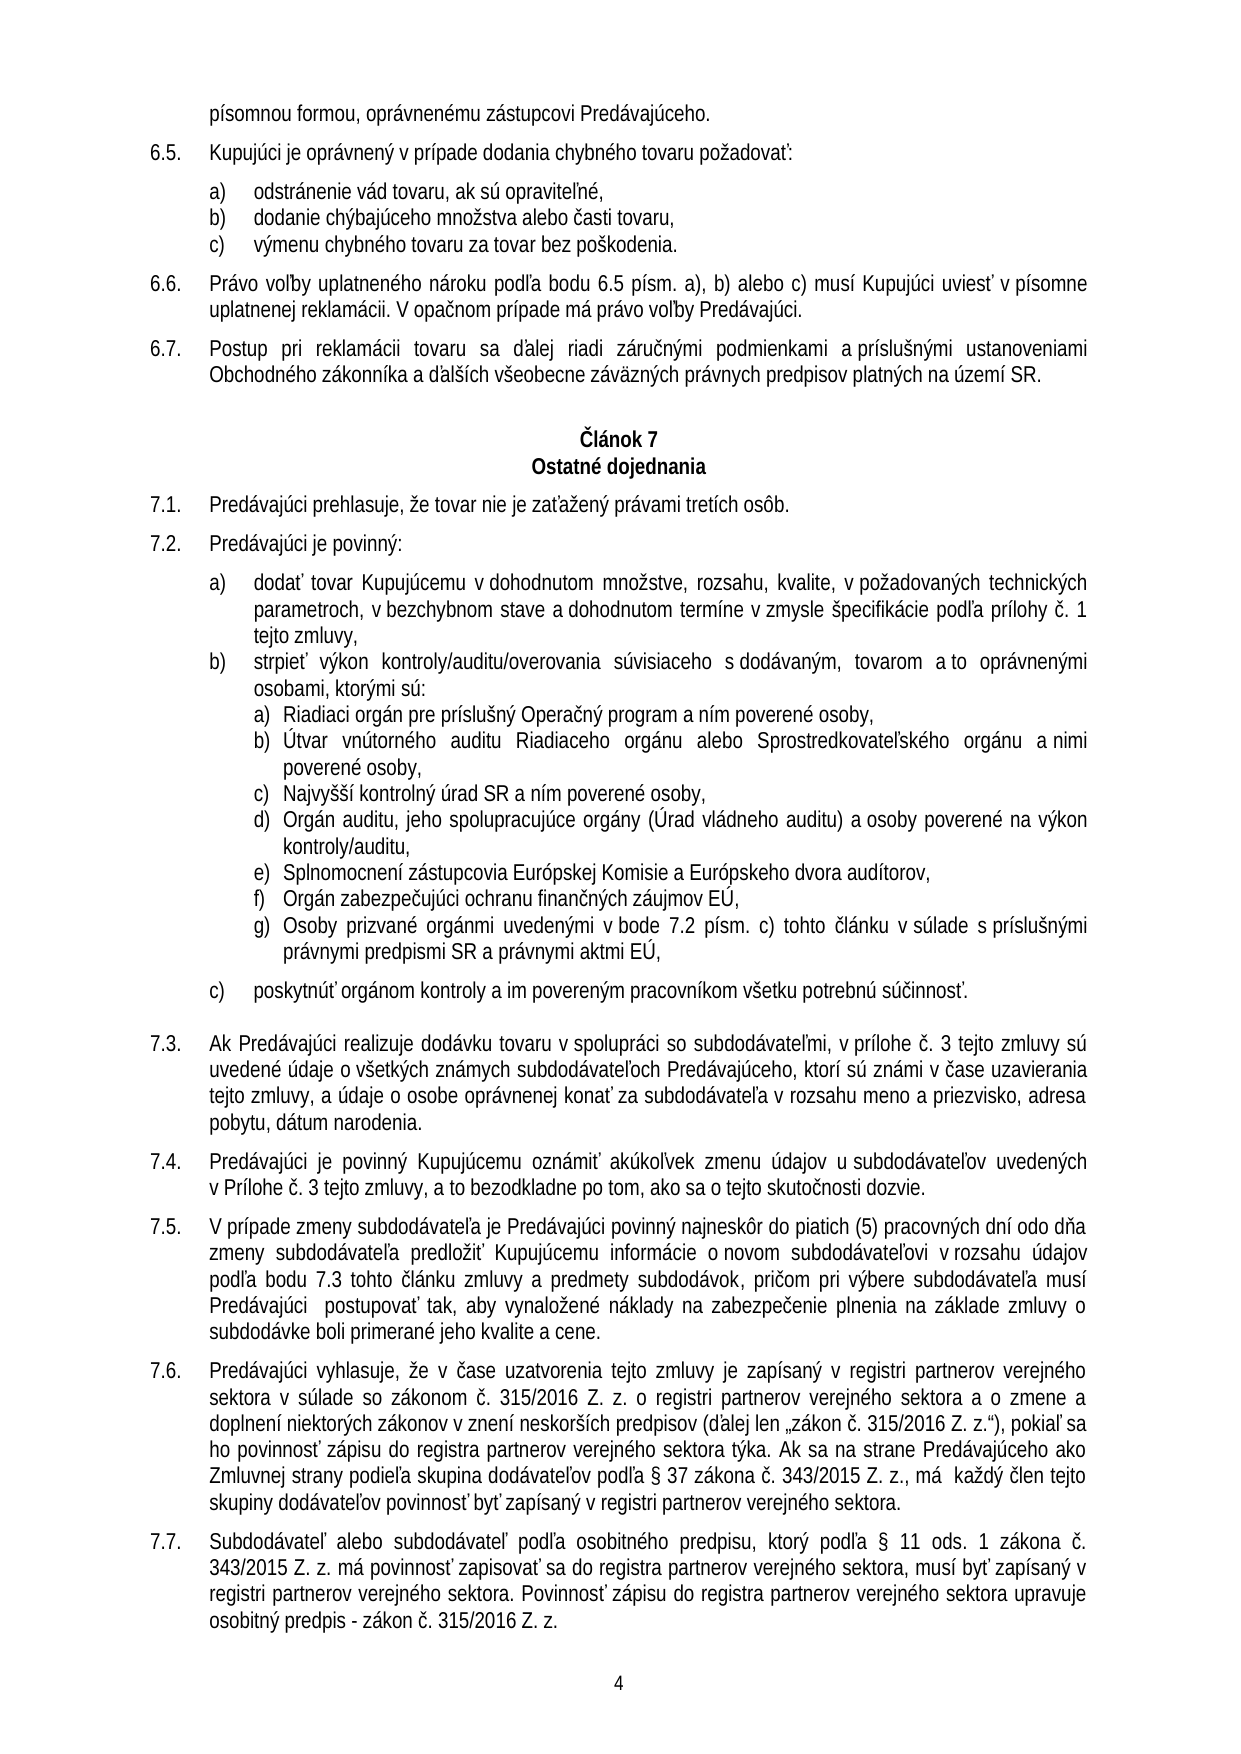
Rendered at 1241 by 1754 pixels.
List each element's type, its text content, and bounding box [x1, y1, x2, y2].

list a) odstránenie vád tovaru, ak sú opraviteľné, [209, 178, 1087, 204]
list c) výmenu chybného tovaru za tovar bez poškodenia. [209, 231, 1087, 257]
list Najvyšší kontrolný úrad SR a ním poverené osoby, [253, 780, 1087, 806]
list Právo voľby uplatneného nároku podľa bodu 6.5 písm. a), b) alebo c) musí Kupujúci uviesť v písomne uplatnenej reklamácii. V opačnom prípade má právo voľby Predávajúci. [150, 269, 1087, 322]
list b) dodanie chýbajúceho množstva alebo časti tovaru, [209, 204, 1087, 231]
list 7.4. Predávajúci je povinný Kupujúcemu oznámiť akúkoľvek zmenu údajov u subdodávateľov uvedených v Prílohe č. 3 tejto zmluvy, a to bezodkladne po tom, ako sa o tejto skutočnosti dozvie. [150, 1148, 1087, 1200]
list Riadiaci orgán pre príslušný Operačný program a ním poverené osoby, [253, 701, 1087, 727]
list Postup pri reklamácii tovaru sa ďalej riadi záručnými podmienkami a príslušnými ustanoveniami Obchodného zákonníka a ďalších všeobecne záväzných právnych predpisov platných na území SR. [150, 335, 1087, 387]
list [150, 100, 1087, 127]
list Predávajúci je povinný: [150, 530, 1087, 557]
list Kupujúci je oprávnený v prípade dodania chybného tovaru požadovať: [150, 139, 1087, 165]
list Predávajúci prehlasuje, že tovar nie je zaťažený právami tretích osôb. [150, 491, 1087, 518]
list 7.7. Subdodávateľ alebo subdodávateľ podľa osobitného predpisu, ktorý podľa § 11 ods. 1 zákona č. 343/2015 Z. z. má povinnosť zapisovať sa do registra partnerov verejného sektora, musí byť zapísaný v registri partnerov verejného sektora. Povinnosť zápisu do registra partnerov verejného sektora upravuje osobitný predpis - zákon č. 315/2016 Z. z. [150, 1528, 1087, 1633]
list Orgán auditu, jeho spolupracujúce orgány (Úrad vládneho auditu) a osoby poverené na výkon kontroly/auditu, [253, 806, 1087, 859]
list poskytnúť orgánom kontroly a im povereným pracovníkom všetku potrebnú súčinnosť. [209, 977, 1087, 1003]
list Splnomocnení zástupcovia Európskej Komisie a Európskeho dvora audítorov, [253, 859, 1087, 885]
list strpieť výkon kontroly/auditu/overovania súvisiaceho s dodávaným, tovarom a to oprávnenými osobami, ktorými sú: [209, 648, 1087, 701]
text Ostatné dojednania [150, 453, 1087, 479]
list dodať tovar Kupujúcemu v dohodnutom množstve, rozsahu, kvalite, v požadovaných technických parametroch, v bezchybnom stave a dohodnutom termíne v zmysle špecifikácie podľa prílohy č. 1 tejto zmluvy, [209, 569, 1087, 648]
list Útvar vnútorného auditu Riadiaceho orgánu alebo Sprostredkovateľského orgánu a nimi poverené osoby, [253, 727, 1087, 780]
list 7.6. Predávajúci vyhlasuje, že v čase uzatvorenia tejto zmluvy je zapísaný v registri partnerov verejného sektora v súlade so zákonom č. 315/2016 Z. z. o registri partnerov verejného sektora a o zmene a doplnení niektorých zákonov v znení neskorších predpisov (ďalej len „zákon č. 315/2016 Z. z.“), pokiaľ sa ho povinnosť zápisu do registra partnerov verejného sektora týka. Ak sa na strane Predávajúceho ako Zmluvnej strany podieľa skupina dodávateľov podľa § 37 zákona č. 343/2015 Z. z., má každý člen tejto skupiny dodávateľov povinnosť byť zapísaný v registri partnerov verejného sektora. [150, 1357, 1087, 1515]
list 7.5. V prípade zmeny subdodávateľa je Predávajúci povinný najneskôr do piatich (5) pracovných dní odo dňa zmeny subdodávateľa predložiť Kupujúcemu informácie o novom subdodávateľovi v rozsahu údajov podľa bodu 7.3 tohto článku zmluvy a predmety subdodávok, pričom pri výbere subdodávateľa musí Predávajúci postupovať tak, aby vynaložené náklady na zabezpečenie plnenia na základe zmluvy o subdodávke boli primerané jeho kvalite a cene. [150, 1213, 1087, 1344]
list Osoby prizvané orgánmi uvedenými v bode 7.2 písm. c) tohto článku v súlade s príslušnými právnymi predpismi SR a právnymi aktmi EÚ, [253, 912, 1087, 964]
text Článok 7 [150, 426, 1087, 453]
list 7.3. Ak Predávajúci realizuje dodávku tovaru v spolupráci so subdodávateľmi, v prílohe č. 3 tejto zmluvy sú uvedené údaje o všetkých známych subdodávateľoch Predávajúceho, ktorí sú známi v čase uzavierania tejto zmluvy, a údaje o osobe oprávnenej konať za subdodávateľa v rozsahu meno a priezvisko, adresa pobytu, dátum narodenia. [150, 1030, 1087, 1135]
list Orgán zabezpečujúci ochranu finančných záujmov EÚ, [253, 885, 1087, 912]
